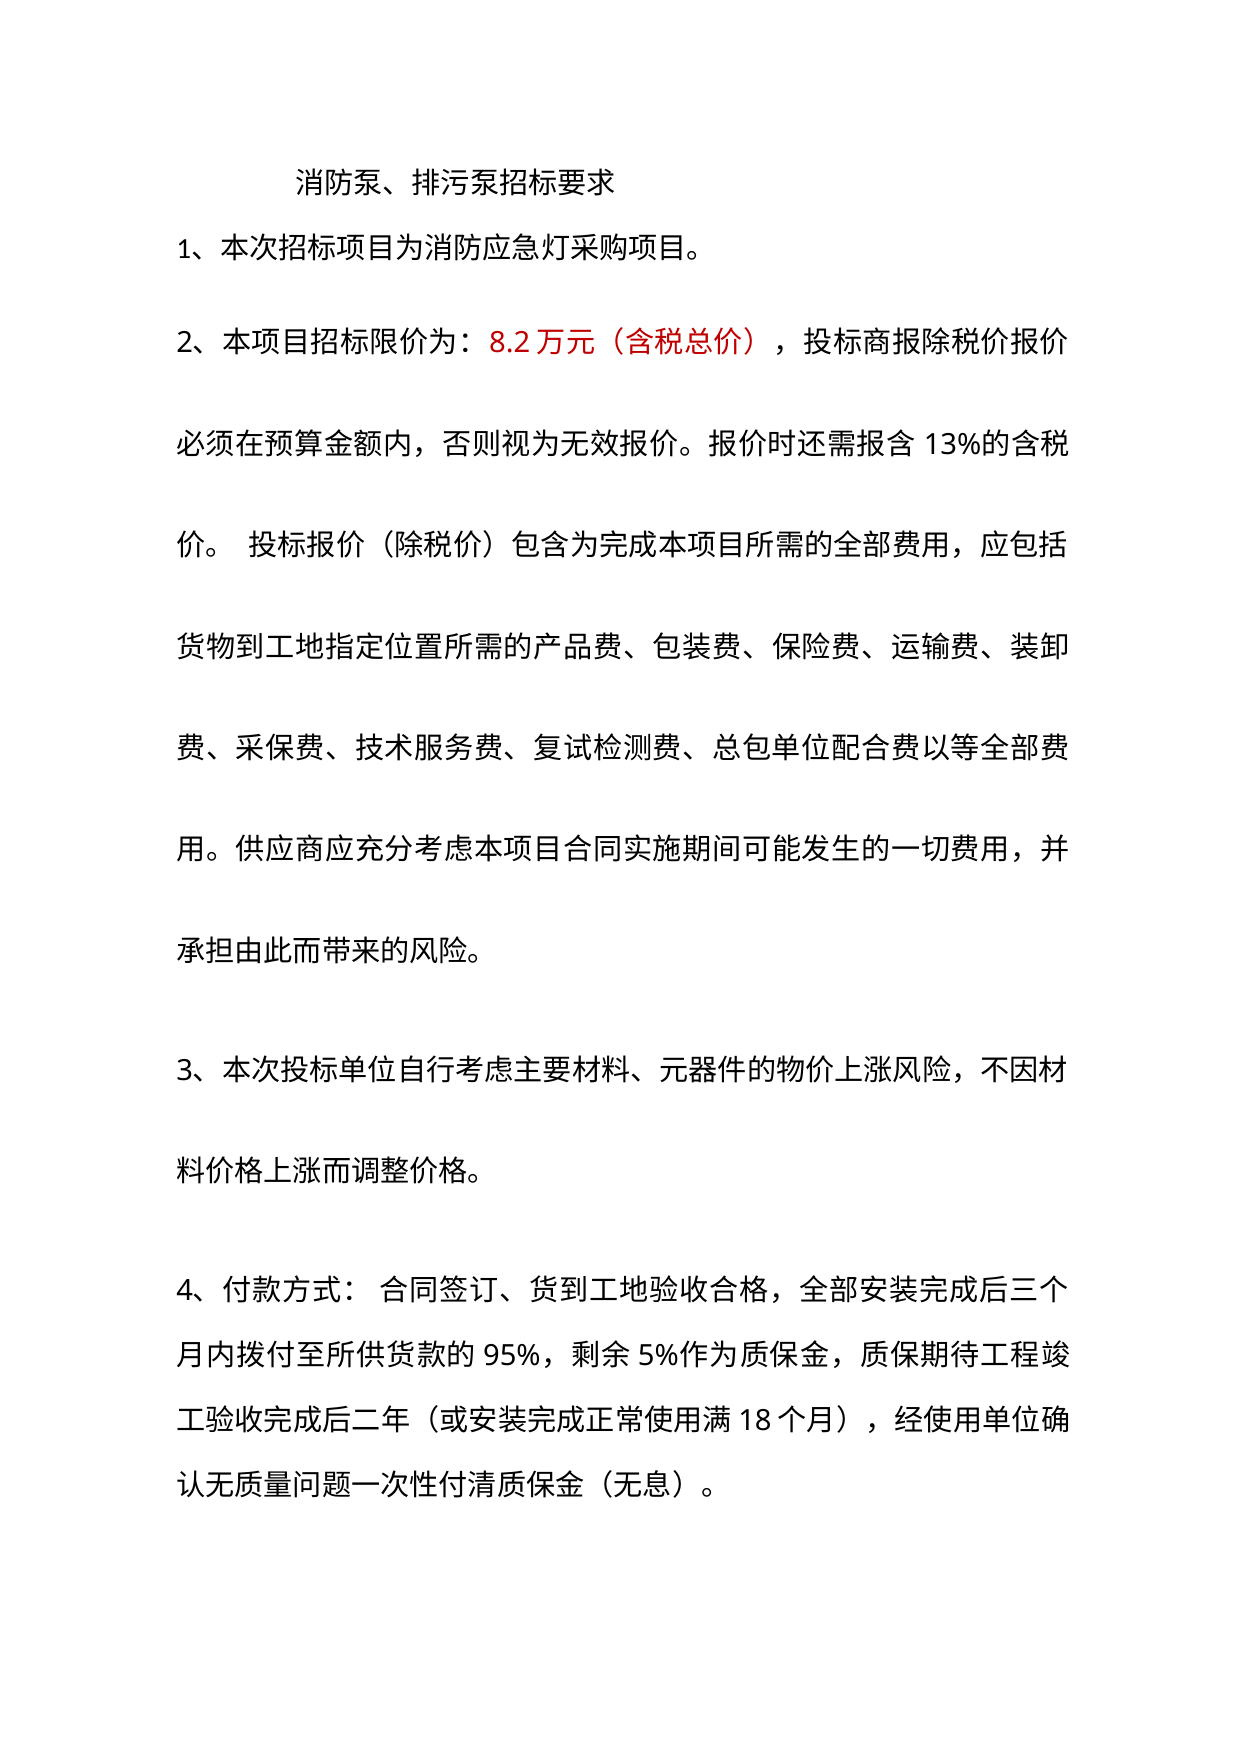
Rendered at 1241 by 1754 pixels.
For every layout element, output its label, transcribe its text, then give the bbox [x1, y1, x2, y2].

text 消防泵、排污泵招标要求 [176, 149, 1070, 214]
subtitle 本项目招标限价为：8.2万元（含税总价），投标商报除税价报价必须在预算金额内，否则视为无效报价。报价时还需报含13%的含税价。 投标报价（除税价）包含为完成本项目所需的全部费用，应包括货物到工地指定位置所需的产品费、包装费、保险费、运输费、装卸费、采保费、技术服务费、复试检测费、总包单位配合费以等全部费用。供应商应充分考虑本项目合同实施期间可能发生的一切费用，并承担由此而带来的风险。 [176, 308, 1070, 981]
list 本次招标项目为消防应急灯采购项目。 [176, 214, 1070, 279]
subtitle 本次投标单位自行考虑主要材料、元器件的物价上涨风险，不因材料价格上涨而调整价格。 [176, 1035, 1070, 1201]
list 付款方式： 合同签订、货到工地验收合格，全部安装完成后三个月内拨付至所供货款的95%，剩余5%作为质保金，质保期待工程竣工验收完成后二年（或安装完成正常使用满18个月），经使用单位确认无质量问题一次性付清质保金（无息）。 [176, 1255, 1070, 1515]
